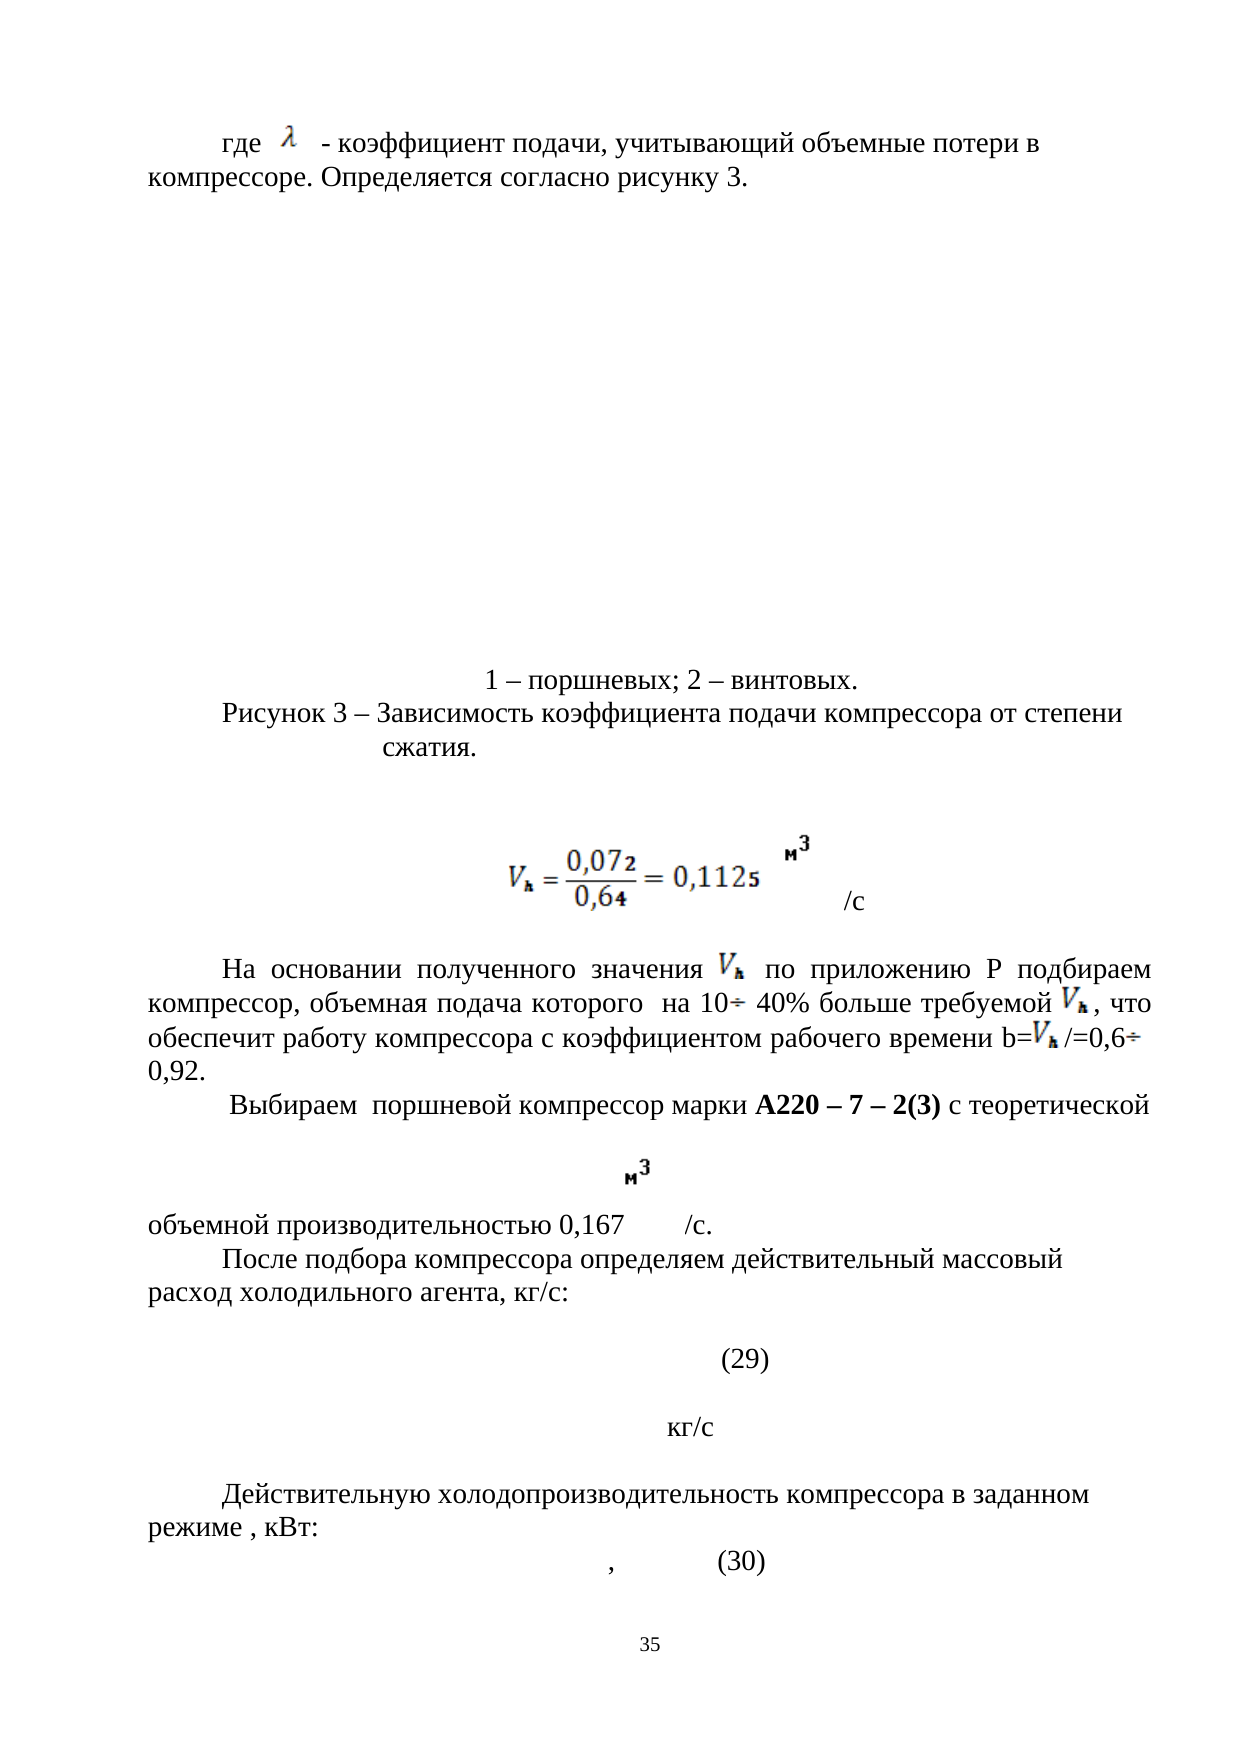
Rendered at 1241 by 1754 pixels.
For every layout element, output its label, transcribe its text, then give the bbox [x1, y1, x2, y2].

text кг/с [148, 1409, 1152, 1442]
text , (30) [148, 1543, 1152, 1576]
text Рисунок 3 – Зависимость коэффициента подачи компрессора от степени [148, 696, 1152, 729]
text (29) [148, 1342, 1152, 1375]
text На основании полученного значения по приложению Р подбираем компрессор, объемная подача которого на 1040% больше требуемой , что обеспечит работу компрессора с коэффициентом рабочего времени b=/=0,60,92. [148, 950, 1152, 1087]
text /с [148, 796, 1152, 917]
picture [718, 950, 750, 979]
picture [508, 847, 770, 911]
text После подбора компрессора определяем действительный массовый расход холодильного агента, кг/с: [148, 1241, 1152, 1308]
picture [1061, 984, 1094, 1013]
picture [784, 796, 844, 911]
picture [624, 1120, 685, 1235]
text Действительную холодопроизводительность компрессора в заданном режиме , кВт: [148, 1476, 1152, 1543]
text Выбираем поршневой компрессор марки А220 – 7 – 2(3) с теоретической объемной производительностью 0,167/с. [148, 1087, 1152, 1241]
picture [1125, 1023, 1152, 1048]
picture [268, 118, 307, 153]
picture [729, 989, 757, 1013]
text сжатия. [148, 729, 1152, 763]
text 1 – поршневых; 2 – винтовых. [148, 662, 1152, 696]
picture [1032, 1018, 1064, 1048]
text где - коэффициент подачи, учитывающий объемные потери в компрессоре. Определяется согласно рисунку 3. [148, 118, 1152, 192]
